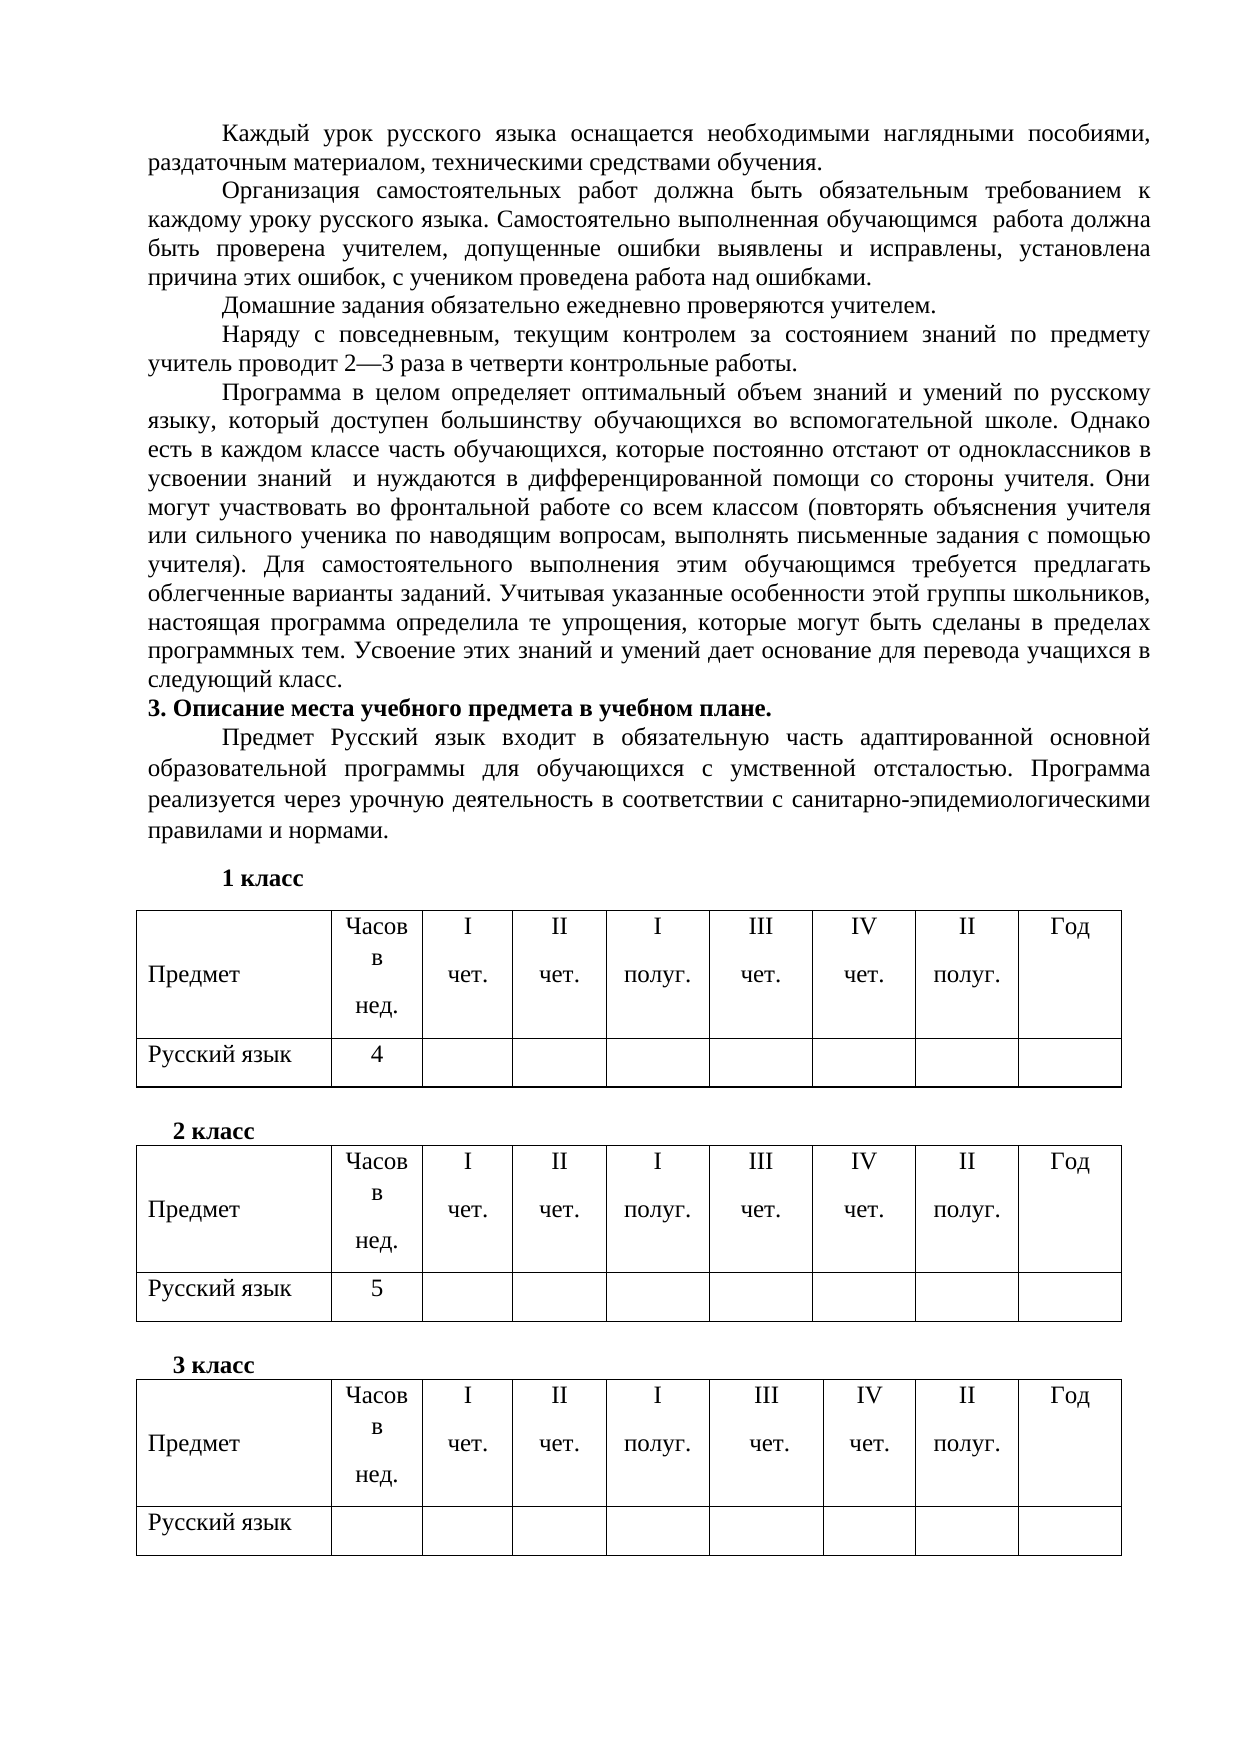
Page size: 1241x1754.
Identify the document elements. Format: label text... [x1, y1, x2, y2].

text Предмет Русский язык входит в обязательную часть адаптированной основной образовательной программы для обучающихся с умственной отсталостью. Программа реализуется через урочную деятельность в соответствии с санитарно-эпидемиологическими правилами и нормами. [148, 722, 1152, 844]
table_header Предмет [137, 911, 331, 1038]
table_header II полуг. [916, 1146, 1018, 1272]
table_cell [607, 1039, 709, 1086]
table_cell 5 [332, 1273, 422, 1321]
table_header I полуг. [607, 1380, 709, 1506]
table_cell [423, 1273, 512, 1321]
text 1 класс [148, 863, 1152, 891]
table_cell [916, 1507, 1018, 1555]
table_cell [1019, 1507, 1121, 1555]
table_cell [916, 1039, 1018, 1086]
table_cell Русский язык [137, 1507, 331, 1555]
table_cell [1019, 1039, 1121, 1086]
table_cell Русский язык [137, 1039, 331, 1086]
table_cell [513, 1273, 606, 1321]
table_header IV чет. [813, 1146, 915, 1272]
table_cell [513, 1507, 606, 1555]
table_header Год [1019, 1146, 1121, 1272]
table_cell Русский язык [137, 1273, 331, 1321]
text 3. Описание места учебного предмета в учебном плане. [148, 693, 1152, 722]
table_header Предмет [137, 1380, 331, 1506]
table_header Год [1019, 1380, 1121, 1506]
table_header III чет. [710, 1146, 812, 1272]
table_header III чет. [710, 911, 812, 1038]
table_cell [916, 1273, 1018, 1321]
table_header III чет. [710, 1380, 823, 1506]
table_header II чет. [513, 1380, 606, 1506]
table_cell [607, 1273, 709, 1321]
text Программа в целом определяет оптимальный объем знаний и умений по русскому языку, который доступен большинству обучающихся во вспомогательной школе. Однако есть в каждом классе часть обучающихся, которые постоянно отстают от одноклассников в усвоении знаний и нуждаются в дифференцированной помощи со стороны учителя. Они могут участвовать во фронтальной работе со всем классом (повторять объяснения учителя или сильного ученика по наводящим вопросам, выполнять письменные задания с помощью учителя). Для самостоятельного выполнения этим обучающимся требуется предлагать облегченные варианты заданий. Учитывая указанные особенности этой группы школьников, настоящая программа определила те упрощения, которые могут быть сделаны в пределах программных тем. Усвоение этих знаний и умений дает основание для перевода учащихся в следующий класс. [148, 377, 1152, 693]
table_header Часов в нед. [332, 911, 422, 1038]
text 3 класс [148, 1350, 1152, 1379]
text Организация самостоятельных работ должна быть обязательным требованием к каждому уроку русского языка. Самостоятельно выполненная обучающимся работа должна быть проверена учителем, допущенные ошибки выявлены и исправлены, установлена причина этих ошибок, с учеником проведена работа над ошибками. [148, 176, 1152, 291]
table_header II полуг. [916, 911, 1018, 1038]
table_header II чет. [513, 1146, 606, 1272]
text 2 класс [148, 1116, 1152, 1145]
table_cell [513, 1039, 606, 1086]
table_cell [710, 1273, 812, 1321]
table_cell [607, 1507, 709, 1555]
table_header Год [1019, 911, 1121, 1038]
table_cell [423, 1039, 512, 1086]
table_header I полуг. [607, 911, 709, 1038]
table_cell [1019, 1273, 1121, 1321]
table_header II чет. [513, 911, 606, 1038]
table_header I полуг. [607, 1146, 709, 1272]
table_header II полуг. [916, 1380, 1018, 1506]
table_cell [423, 1507, 512, 1555]
table_header Предмет [137, 1146, 331, 1272]
table_header IV чет. [813, 911, 915, 1038]
text Каждый урок русского языка оснащается необходимыми наглядными пособиями, раздаточным материалом, техническими средствами обучения. [148, 118, 1152, 176]
table_header Часов в нед. [332, 1146, 422, 1272]
table_cell 4 [332, 1039, 422, 1086]
table_cell [710, 1039, 812, 1086]
table_header IV чет. [824, 1380, 915, 1506]
table_header Часов в нед. [332, 1380, 422, 1506]
table_cell [824, 1507, 915, 1555]
text Наряду с повседневным, текущим контролем за состоянием знаний по предмету учитель проводит 2—3 раза в четверти контрольные работы. [148, 319, 1152, 377]
table_header I чет. [423, 1380, 512, 1506]
table_cell [710, 1507, 823, 1555]
table_cell [813, 1039, 915, 1086]
table_header I чет. [423, 1146, 512, 1272]
text Домашние задания обязательно ежедневно проверяются учителем. [148, 291, 1152, 319]
table_header I чет. [423, 911, 512, 1038]
table_cell [332, 1507, 422, 1555]
table_cell [813, 1273, 915, 1321]
